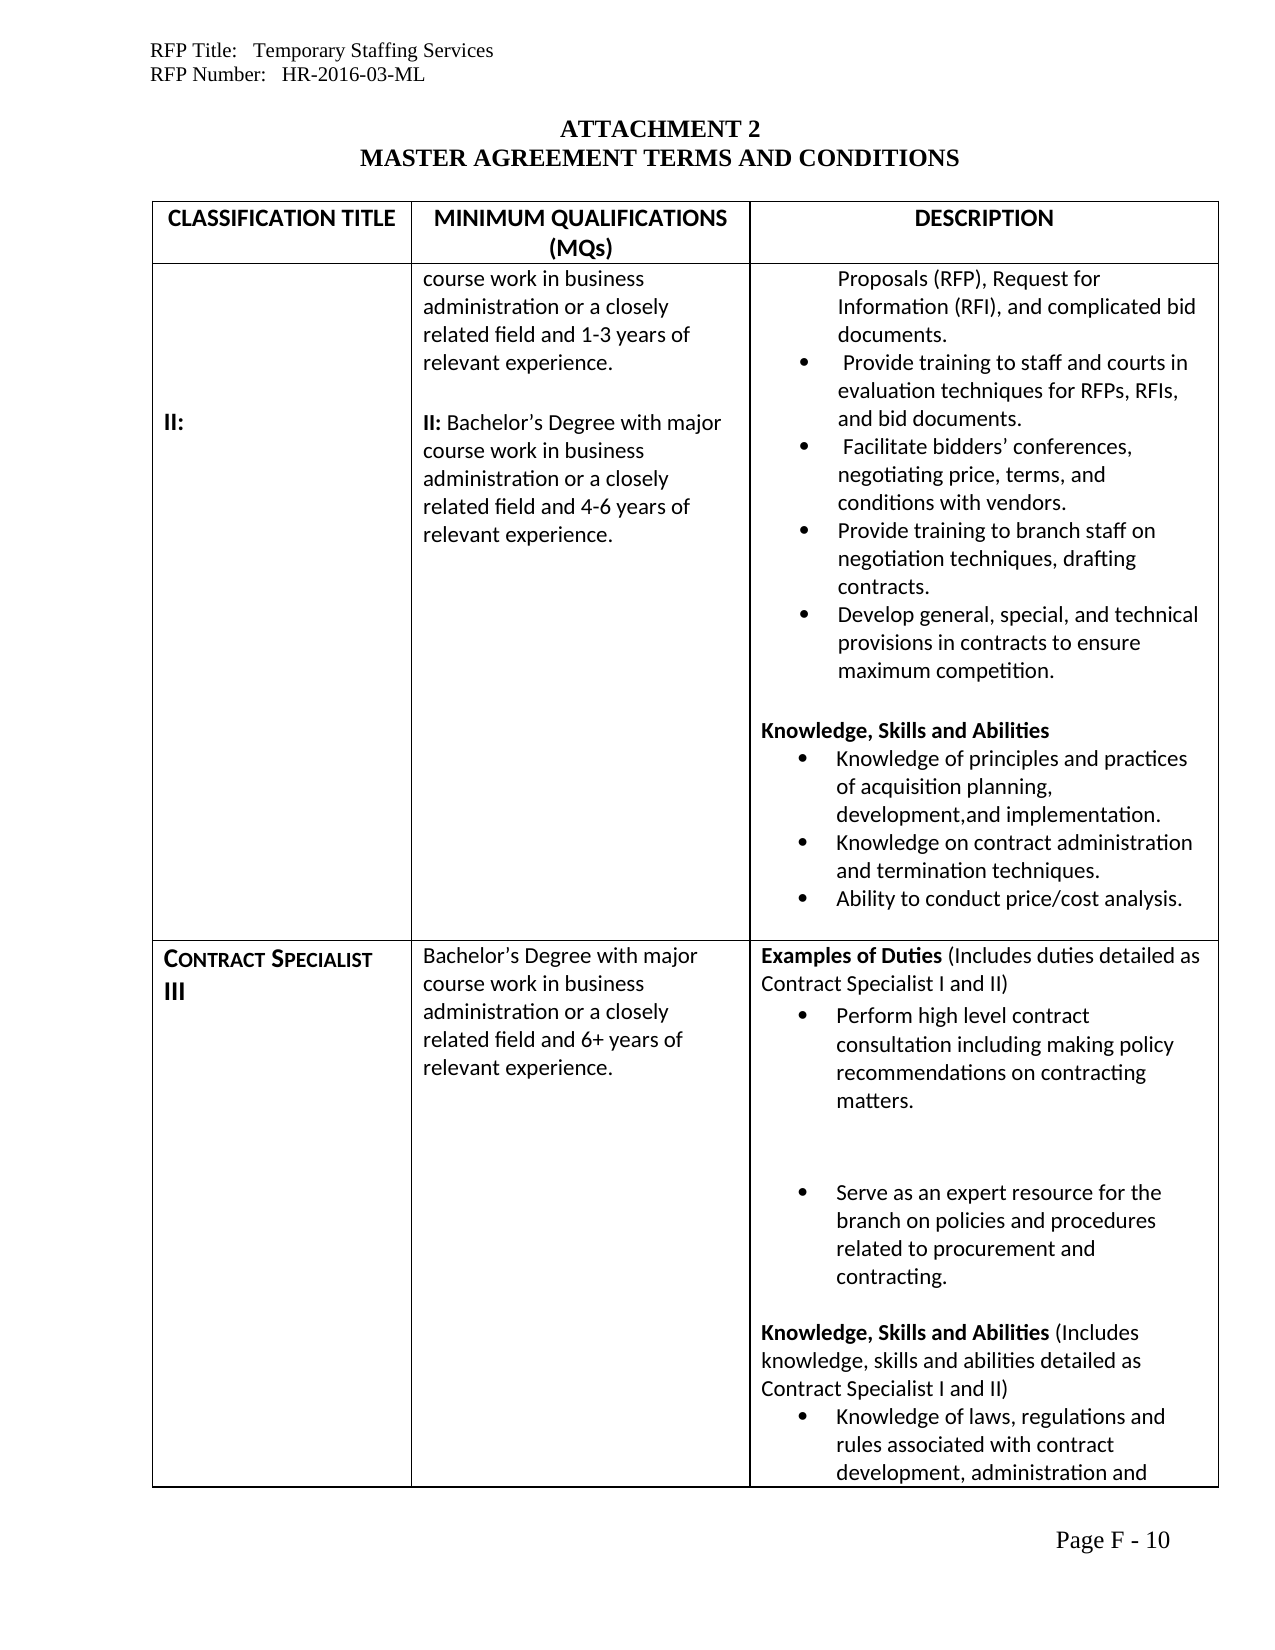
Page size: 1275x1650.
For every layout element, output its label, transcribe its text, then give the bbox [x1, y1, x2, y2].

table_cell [412, 941, 749, 1486]
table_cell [412, 264, 749, 940]
table_header DESCRIPTION [751, 202, 1218, 263]
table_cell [751, 264, 1218, 940]
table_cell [751, 941, 1218, 1486]
table_header CLASSIFICATION TITLE [153, 202, 411, 263]
table_cell Contract Specialist III [153, 941, 411, 1486]
table_cell Contract Specialist I: II: [153, 264, 411, 940]
table_header MINIMUM QUALIFICATIONS (MQs) [412, 202, 749, 263]
